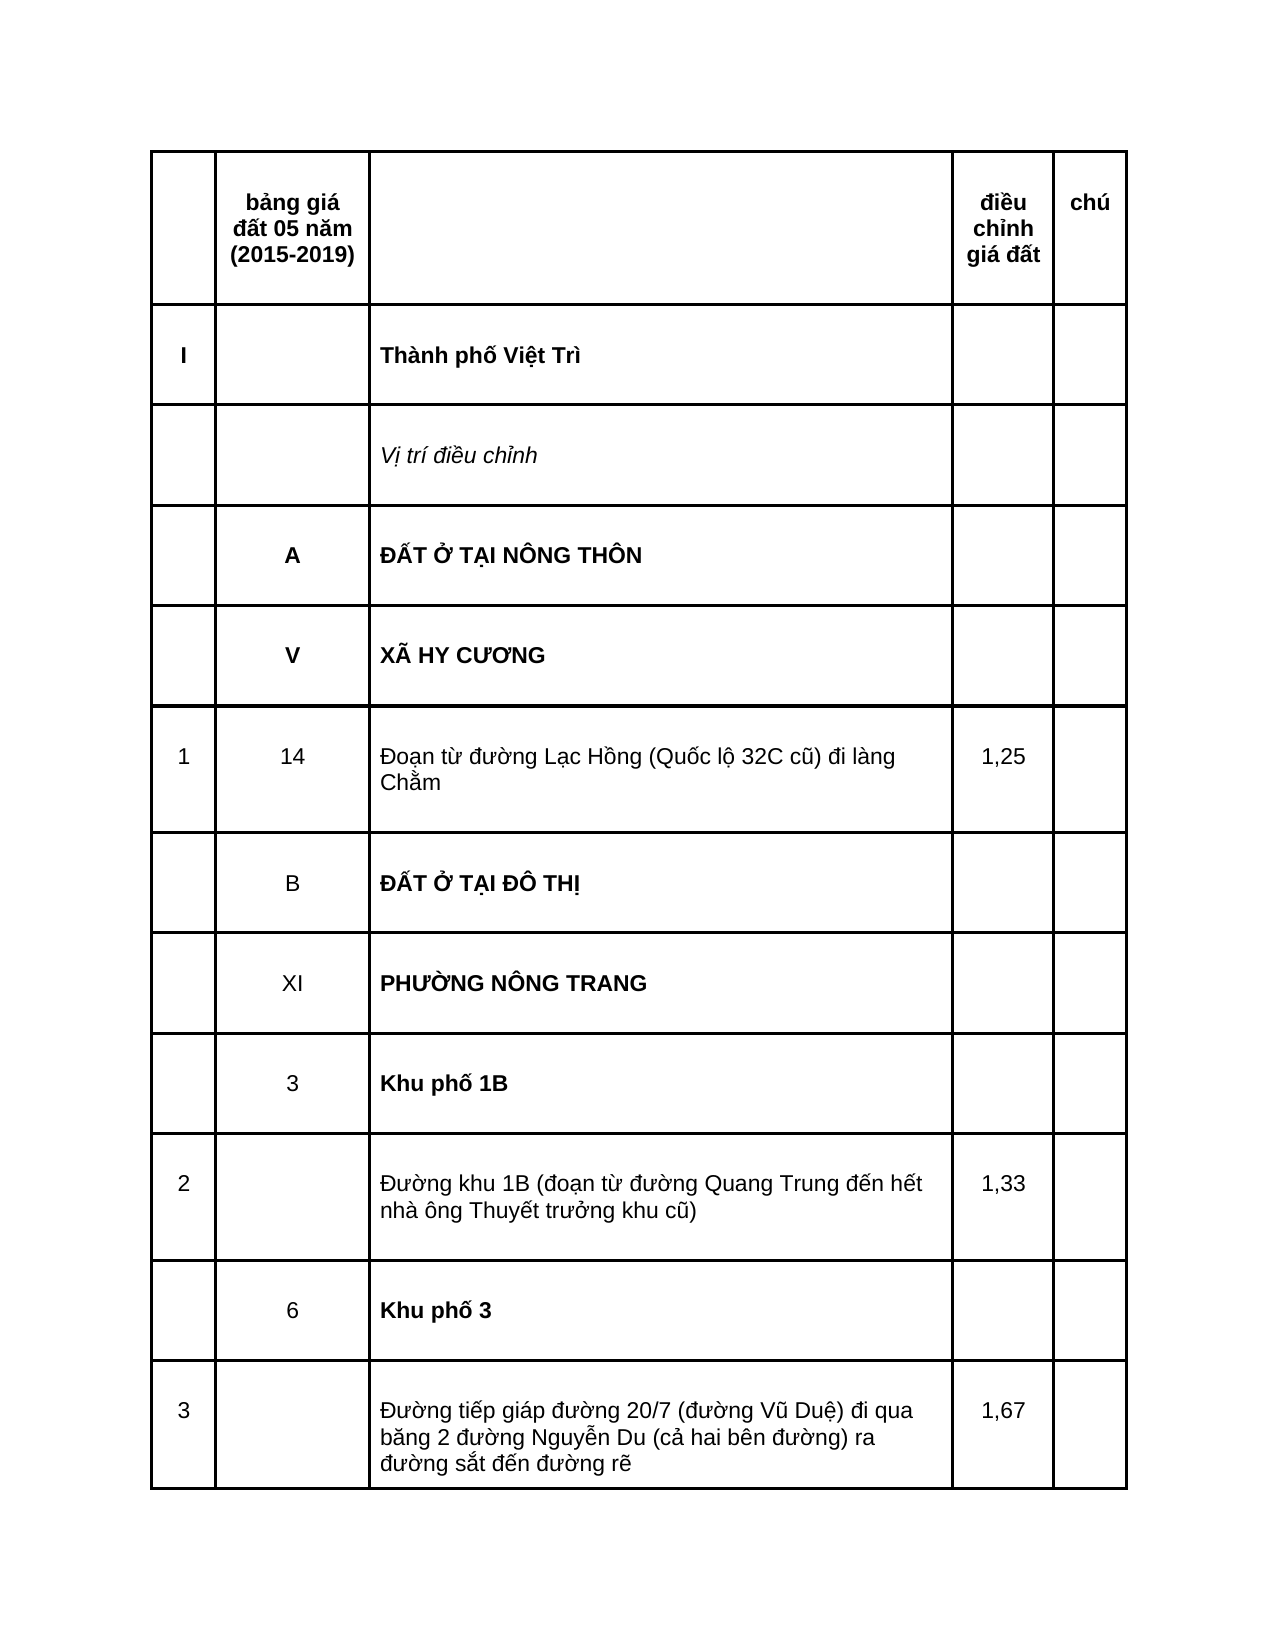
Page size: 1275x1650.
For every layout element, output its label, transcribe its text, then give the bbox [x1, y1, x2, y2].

table_cell [1055, 1035, 1125, 1132]
table_cell 1,33 [954, 1135, 1052, 1258]
table_cell 1,25 [954, 708, 1052, 831]
table_cell [1055, 834, 1125, 931]
table_cell [153, 406, 214, 504]
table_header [371, 153, 951, 303]
table_cell Vị trí điều chỉnh [371, 406, 951, 504]
table_cell Đoạn từ đường Lạc Hồng (Quốc lộ 32C cũ) đi làng Chằm [371, 708, 951, 831]
table_cell PHƯỜNG NÔNG TRANG [371, 934, 951, 1032]
table_cell [954, 507, 1052, 604]
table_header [954, 153, 1052, 303]
table_cell ĐẤT Ở TẠI ĐÔ THỊ [371, 834, 951, 931]
table_cell [1055, 934, 1125, 1032]
table_cell A [217, 507, 368, 604]
table_cell [217, 1362, 368, 1487]
table_cell [1055, 1135, 1125, 1258]
table_cell [954, 406, 1052, 504]
table_cell V [217, 607, 368, 704]
table_cell [954, 306, 1052, 403]
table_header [217, 153, 368, 303]
table_cell 1 [153, 708, 214, 831]
table_cell [1055, 306, 1125, 403]
table_cell 3 [217, 1035, 368, 1132]
table_cell [954, 834, 1052, 931]
table_cell [1055, 1262, 1125, 1359]
table_cell [153, 507, 214, 604]
table_cell B [217, 834, 368, 931]
table_cell [217, 1135, 368, 1258]
table_cell I [153, 306, 214, 403]
table_cell Đường khu 1B (đoạn từ đường Quang Trung đến hết nhà ông Thuyết trưởng khu cũ) [371, 1135, 951, 1258]
table_cell 6 [217, 1262, 368, 1359]
table_cell [1055, 607, 1125, 704]
table_cell [153, 1262, 214, 1359]
table_cell [153, 607, 214, 704]
table_cell [954, 934, 1052, 1032]
table_cell 14 [217, 708, 368, 831]
table_cell [954, 607, 1052, 704]
table_cell Đường tiếp giáp đường 20/7 (đường Vũ Duệ) đi qua băng 2 đường Nguyễn Du (cả hai bên đường) ra đường sắt đến đường rẽ [371, 1362, 951, 1487]
table_cell ĐẤT Ở TẠI NÔNG THÔN [371, 507, 951, 604]
table_cell 3 [153, 1362, 214, 1487]
table_cell [1055, 507, 1125, 604]
table_cell Khu phố 1B [371, 1035, 951, 1132]
table_cell [1055, 708, 1125, 831]
table_cell [1055, 1362, 1125, 1487]
table_cell [153, 1035, 214, 1132]
table_header TT [153, 153, 214, 303]
table_cell Khu phố 3 [371, 1262, 951, 1359]
table_cell [153, 834, 214, 931]
table_cell 1,67 [954, 1362, 1052, 1487]
table_cell [217, 306, 368, 403]
table_header Ghi chú [1055, 153, 1125, 303]
table_cell XÃ HY CƯƠNG [371, 607, 951, 704]
table_cell [954, 1035, 1052, 1132]
table_cell [153, 934, 214, 1032]
table_cell Thành phố Việt Trì [371, 306, 951, 403]
table_cell 2 [153, 1135, 214, 1258]
table_cell [217, 406, 368, 504]
table_cell [954, 1262, 1052, 1359]
table_cell [1055, 406, 1125, 504]
table_cell XI [217, 934, 368, 1032]
